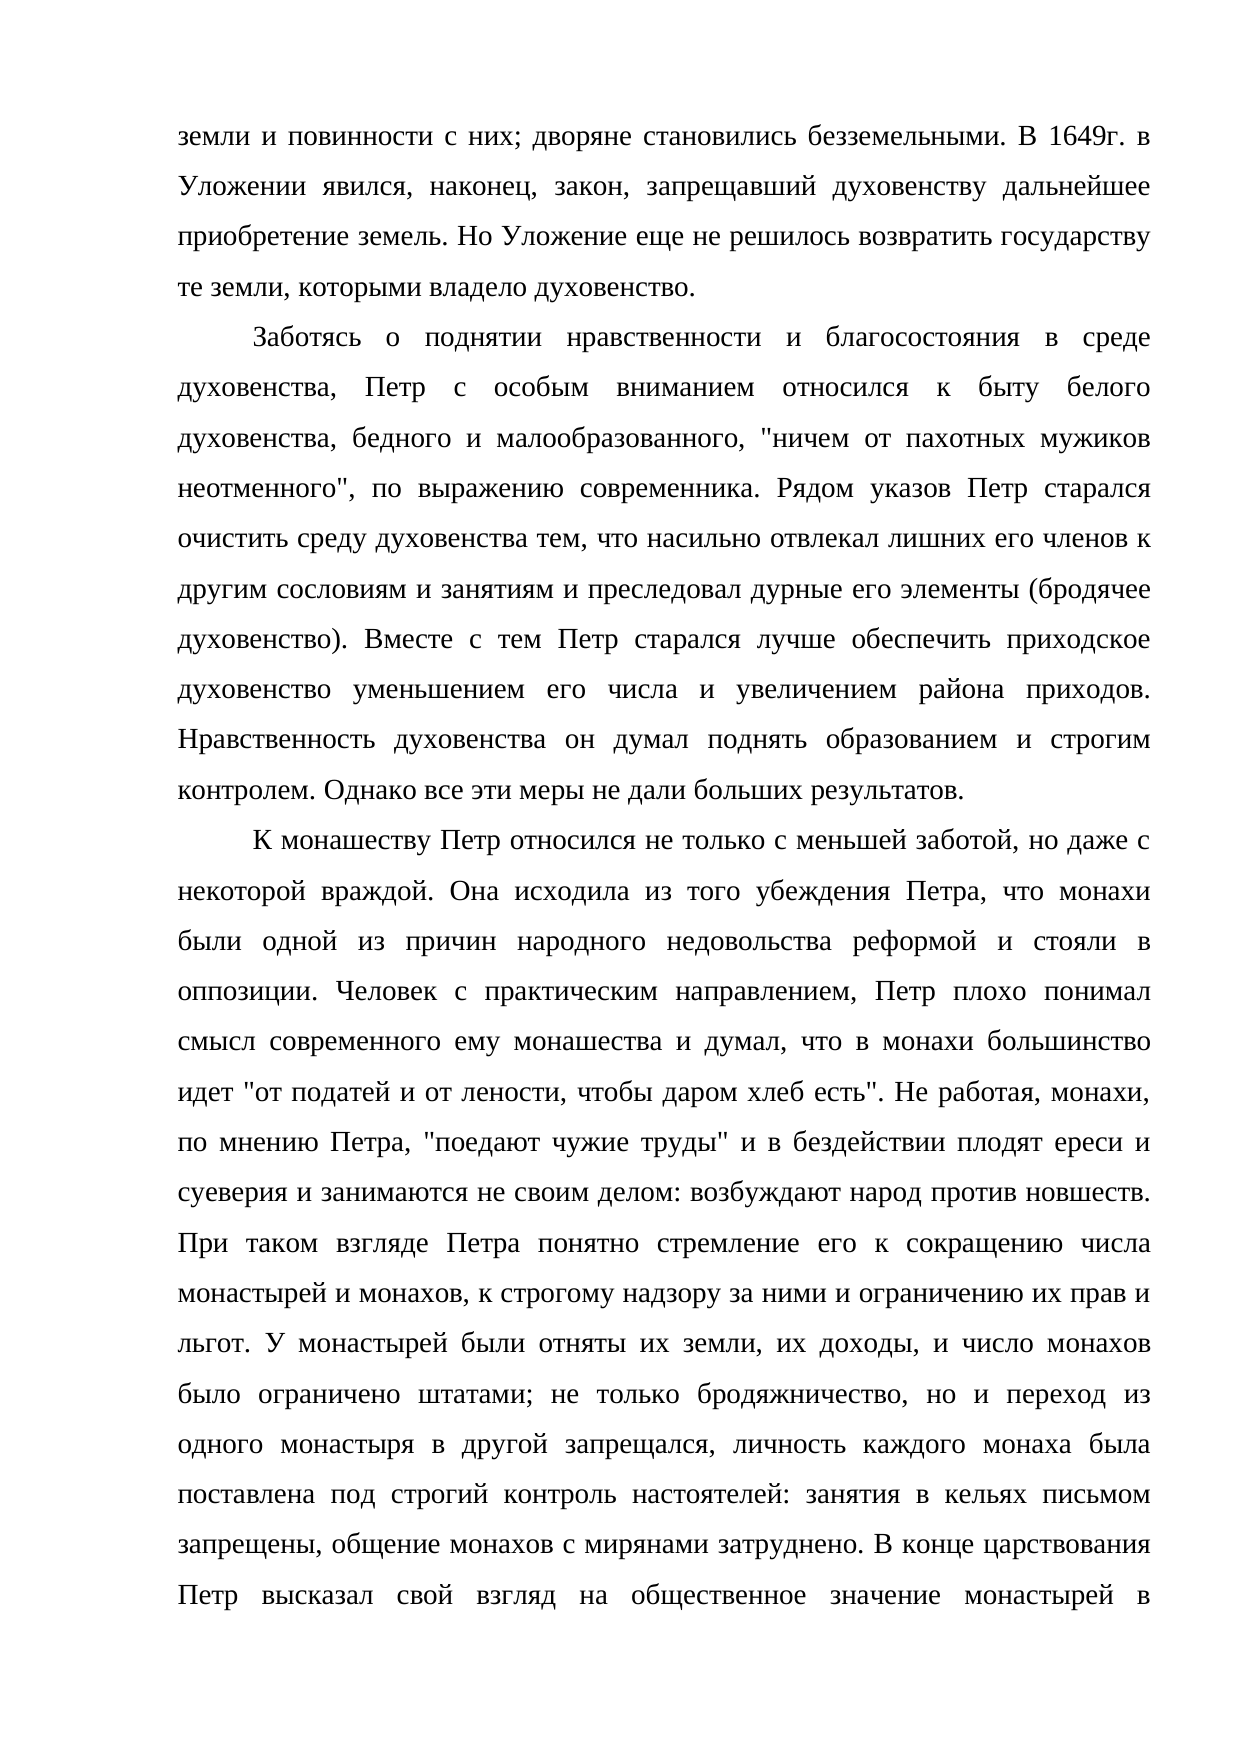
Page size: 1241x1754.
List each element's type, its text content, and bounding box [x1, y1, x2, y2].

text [177, 822, 1152, 1611]
text Заботясь о поднятии нравственности и благосостояния в среде духовенства, Петр с особым вниманием относился к быту белого духовенства, бедного и малообразованного, "ничем от пахотных мужиков неотменного", по выражению современника. Рядом указов Петр старался очистить среду духовенства тем, что насильно отвлекал лишних его членов к другим сословиям и занятиям и преследовал дурные его элементы (бродячее духовенство). Вместе с тем Петр старался лучше обеспечить приходское духовенство уменьшением его числа и увеличением района приходов. Нравственность духовенства он думал поднять образованием и строгим контролем. Однако все эти меры не дали больших результатов. [177, 319, 1152, 806]
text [177, 118, 1152, 303]
